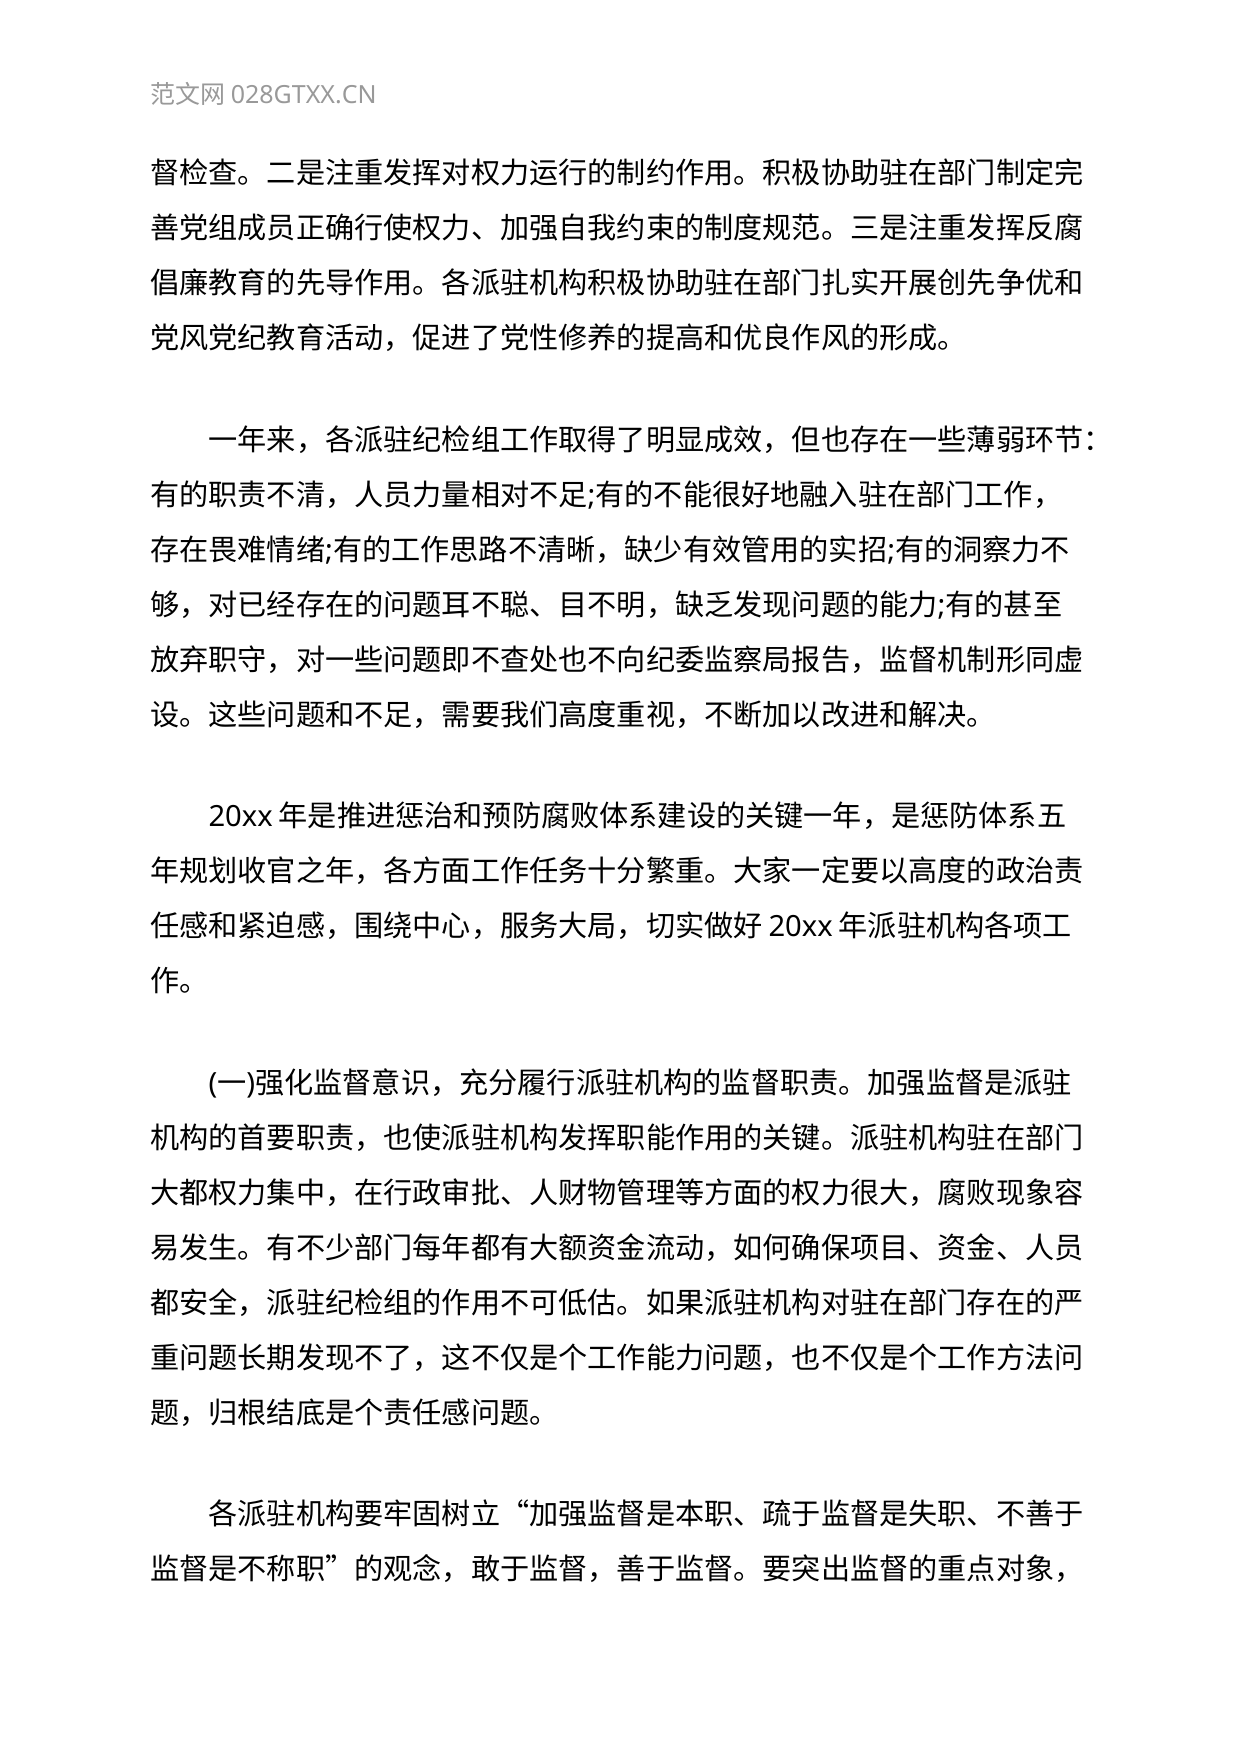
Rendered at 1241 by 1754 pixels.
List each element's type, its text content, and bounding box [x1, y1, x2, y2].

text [150, 1491, 1090, 1588]
text 20xx年是推进惩治和预防腐败体系建设的关键一年，是惩防体系五年规划收官之年，各方面工作任务十分繁重。大家一定要以高度的政治责任感和紧迫感，围绕中心，服务大局，切实做好20xx年派驻机构各项工作。 [150, 793, 1090, 1000]
text (一)强化监督意识，充分履行派驻机构的监督职责。加强监督是派驻机构的首要职责，也使派驻机构发挥职能作用的关键。派驻机构驻在部门大都权力集中，在行政审批、人财物管理等方面的权力很大，腐败现象容易发生。有不少部门每年都有大额资金流动，如何确保项目、资金、人员都安全，派驻纪检组的作用不可低估。如果派驻机构对驻在部门存在的严重问题长期发现不了，这不仅是个工作能力问题，也不仅是个工作方法问题，归根结底是个责任感问题。 [150, 1060, 1090, 1431]
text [150, 150, 1090, 357]
text 一年来，各派驻纪检组工作取得了明显成效，但也存在一些薄弱环节：有的职责不清，人员力量相对不足;有的不能很好地融入驻在部门工作，存在畏难情绪;有的工作思路不清晰，缺少有效管用的实招;有的洞察力不够，对已经存在的问题耳不聪、目不明，缺乏发现问题的能力;有的甚至放弃职守，对一些问题即不查处也不向纪委监察局报告，监督机制形同虚设。这些问题和不足，需要我们高度重视，不断加以改进和解决。 [150, 416, 1090, 733]
